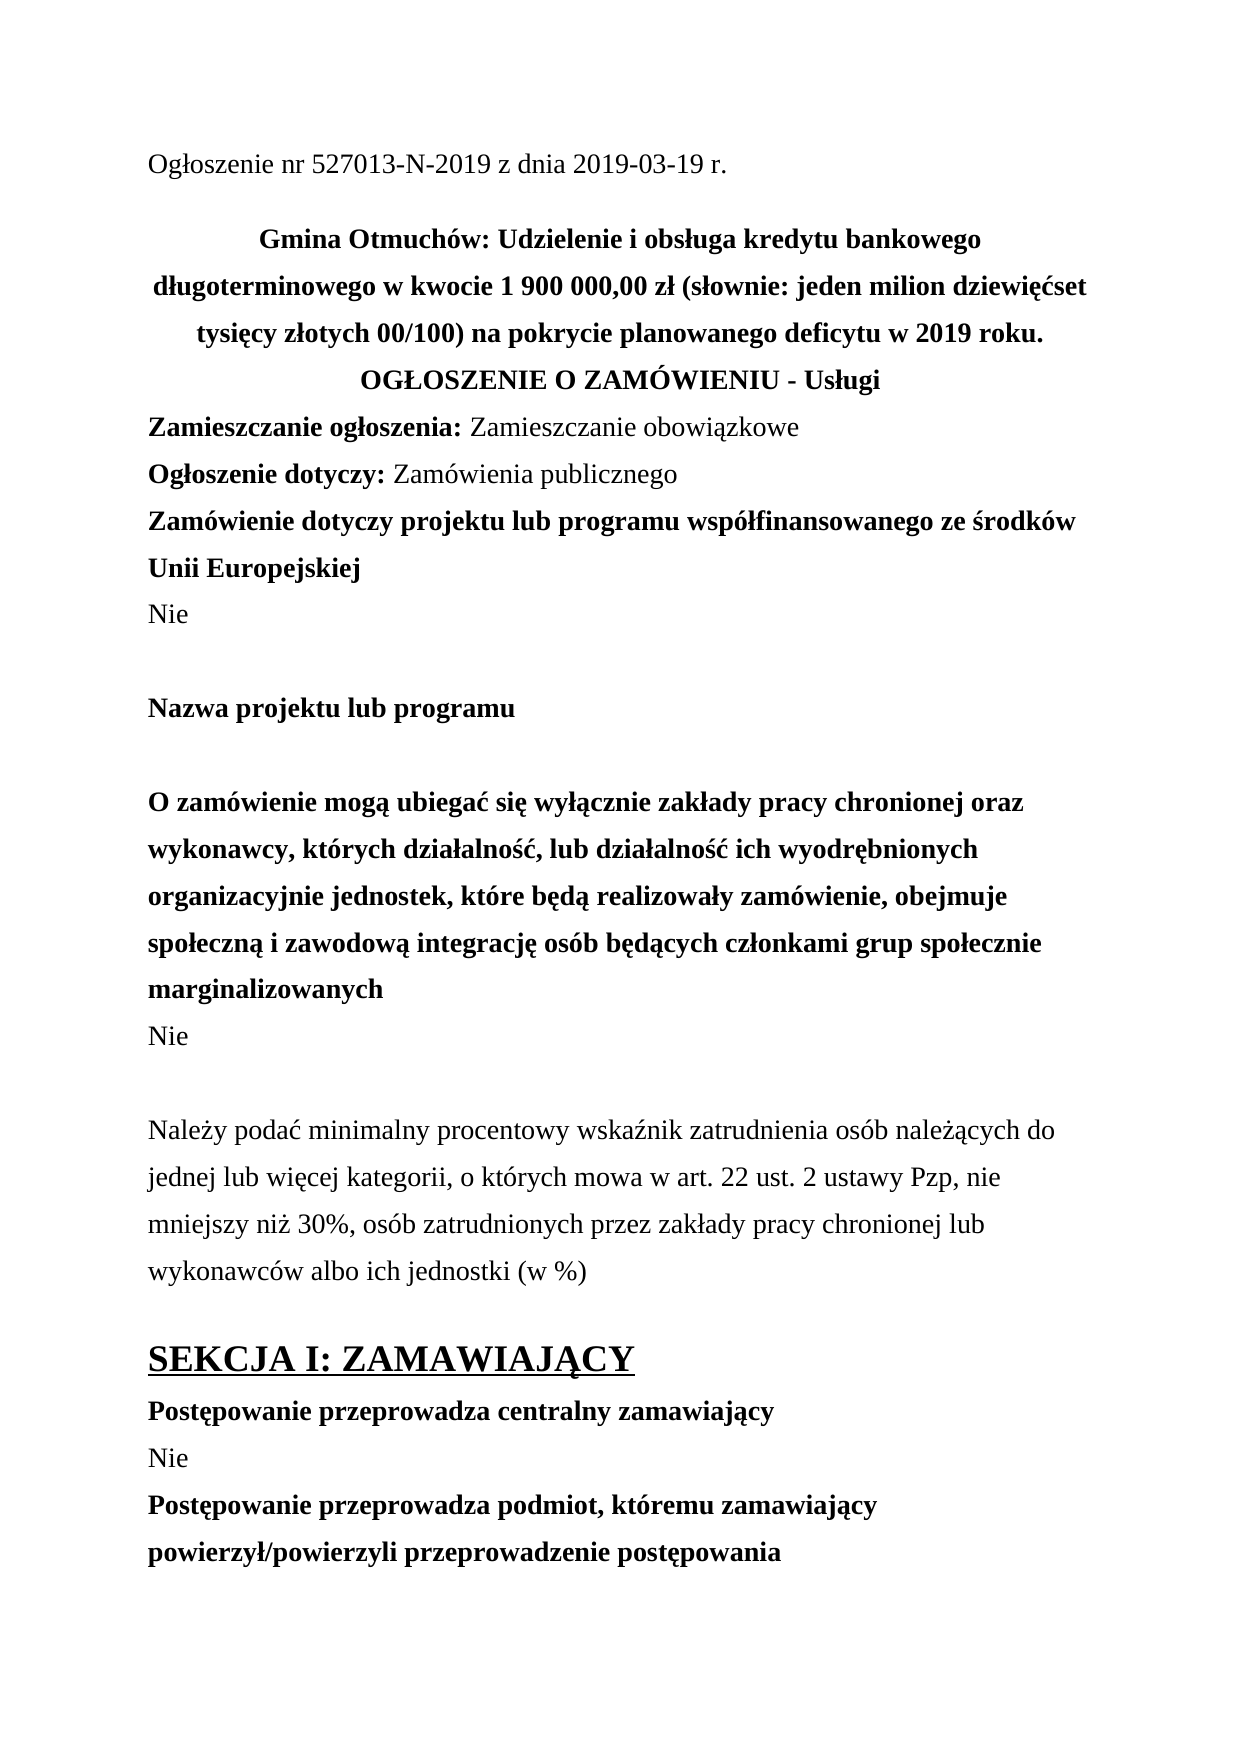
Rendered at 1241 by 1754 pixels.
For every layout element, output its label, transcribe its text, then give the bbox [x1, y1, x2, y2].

text Ogłoszenie nr 527013-N-2019 z dnia 2019-03-19 r. [148, 148, 1093, 208]
text O zamówienie mogą ubiegać się wyłącznie zakłady pracy chronionej oraz wykonawcy, których działalność, lub działalność ich wyodrębnionych organizacyjnie jednostek, które będą realizowały zamówienie, obejmuje społeczną i zawodową integrację osób będących członkami grup społecznie marginalizowanych [148, 771, 1093, 1005]
text Należy podać minimalny procentowy wskaźnik zatrudnienia osób należących do jednej lub więcej kategorii, o których mowa w art. 22 ust. 2 ustawy Pzp, nie mniejszy niż 30%, osób zatrudnionych przez zakłady pracy chronionej lub wykonawców albo ich jednostki (w %) [148, 1052, 1093, 1333]
text Postępowanie przeprowadza podmiot, któremu zamawiający powierzył/powierzyli przeprowadzenie postępowania [148, 1474, 1093, 1567]
text Postępowanie przeprowadza centralny zamawiający [148, 1380, 1093, 1427]
text Gmina Otmuchów: Udzielenie i obsługa kredytu bankowego długoterminowego w kwocie 1 900 000,00 zł (słownie: jeden milion dziewięćset tysięcy złotych 00/100) na pokrycie planowanego deficytu w 2019 roku. OGŁOSZENIE O ZAMÓWIENIU - Usługi [148, 208, 1093, 396]
text Ogłoszenie dotyczy: Zamówienia publicznego [148, 442, 1093, 489]
text Zamówienie dotyczy projektu lub programu współfinansowanego ze środków Unii Europejskiej [148, 489, 1093, 583]
text Zamieszczanie ogłoszenia: Zamieszczanie obowiązkowe [148, 396, 1093, 442]
text Nie [148, 583, 1093, 630]
text SEKCJA I: ZAMAWIAJĄCY [148, 1333, 1093, 1380]
text Nie [148, 1427, 1093, 1474]
text Nie [148, 1005, 1093, 1052]
text Nazwa projektu lub programu [148, 630, 1093, 771]
